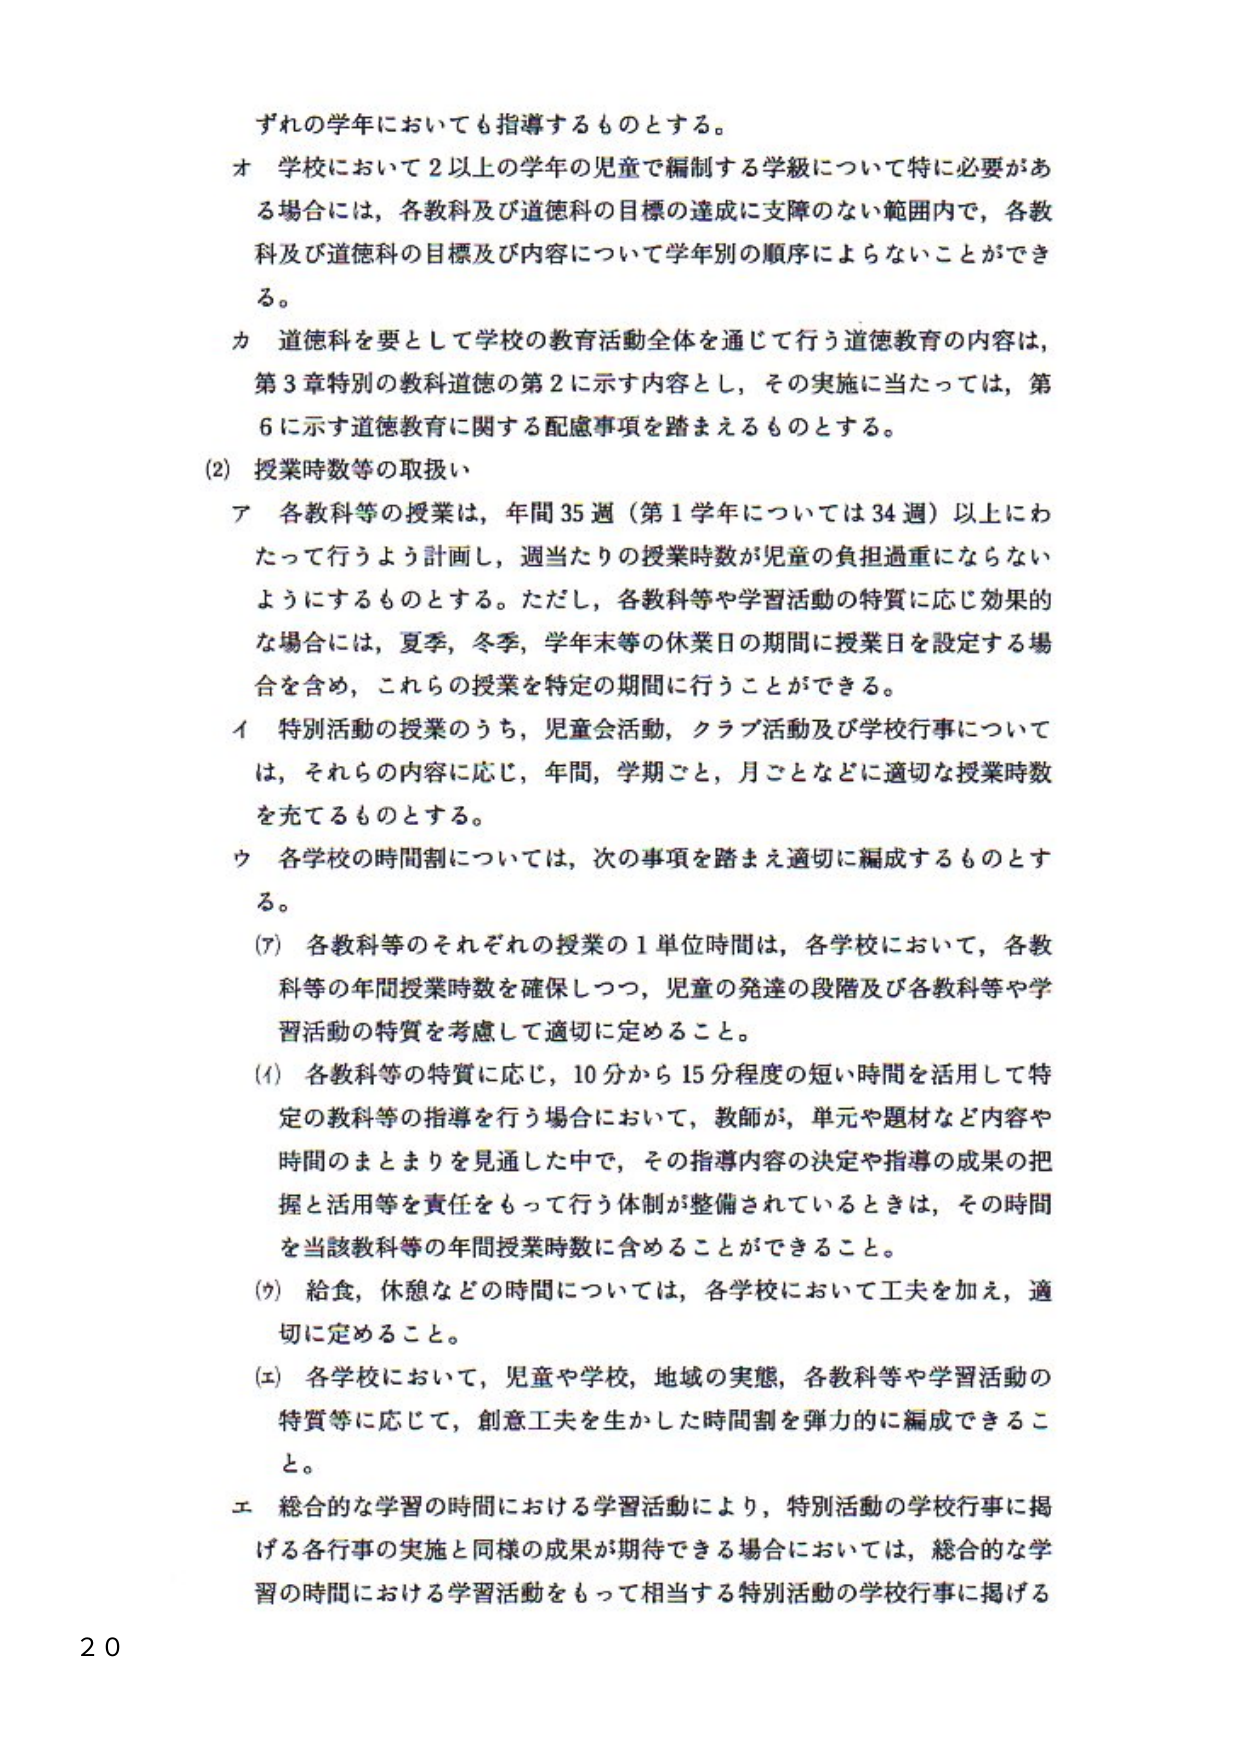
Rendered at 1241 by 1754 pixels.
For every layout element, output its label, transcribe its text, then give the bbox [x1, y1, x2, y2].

text ２０ [75, 1627, 1165, 1664]
picture [157, 89, 1083, 1626]
